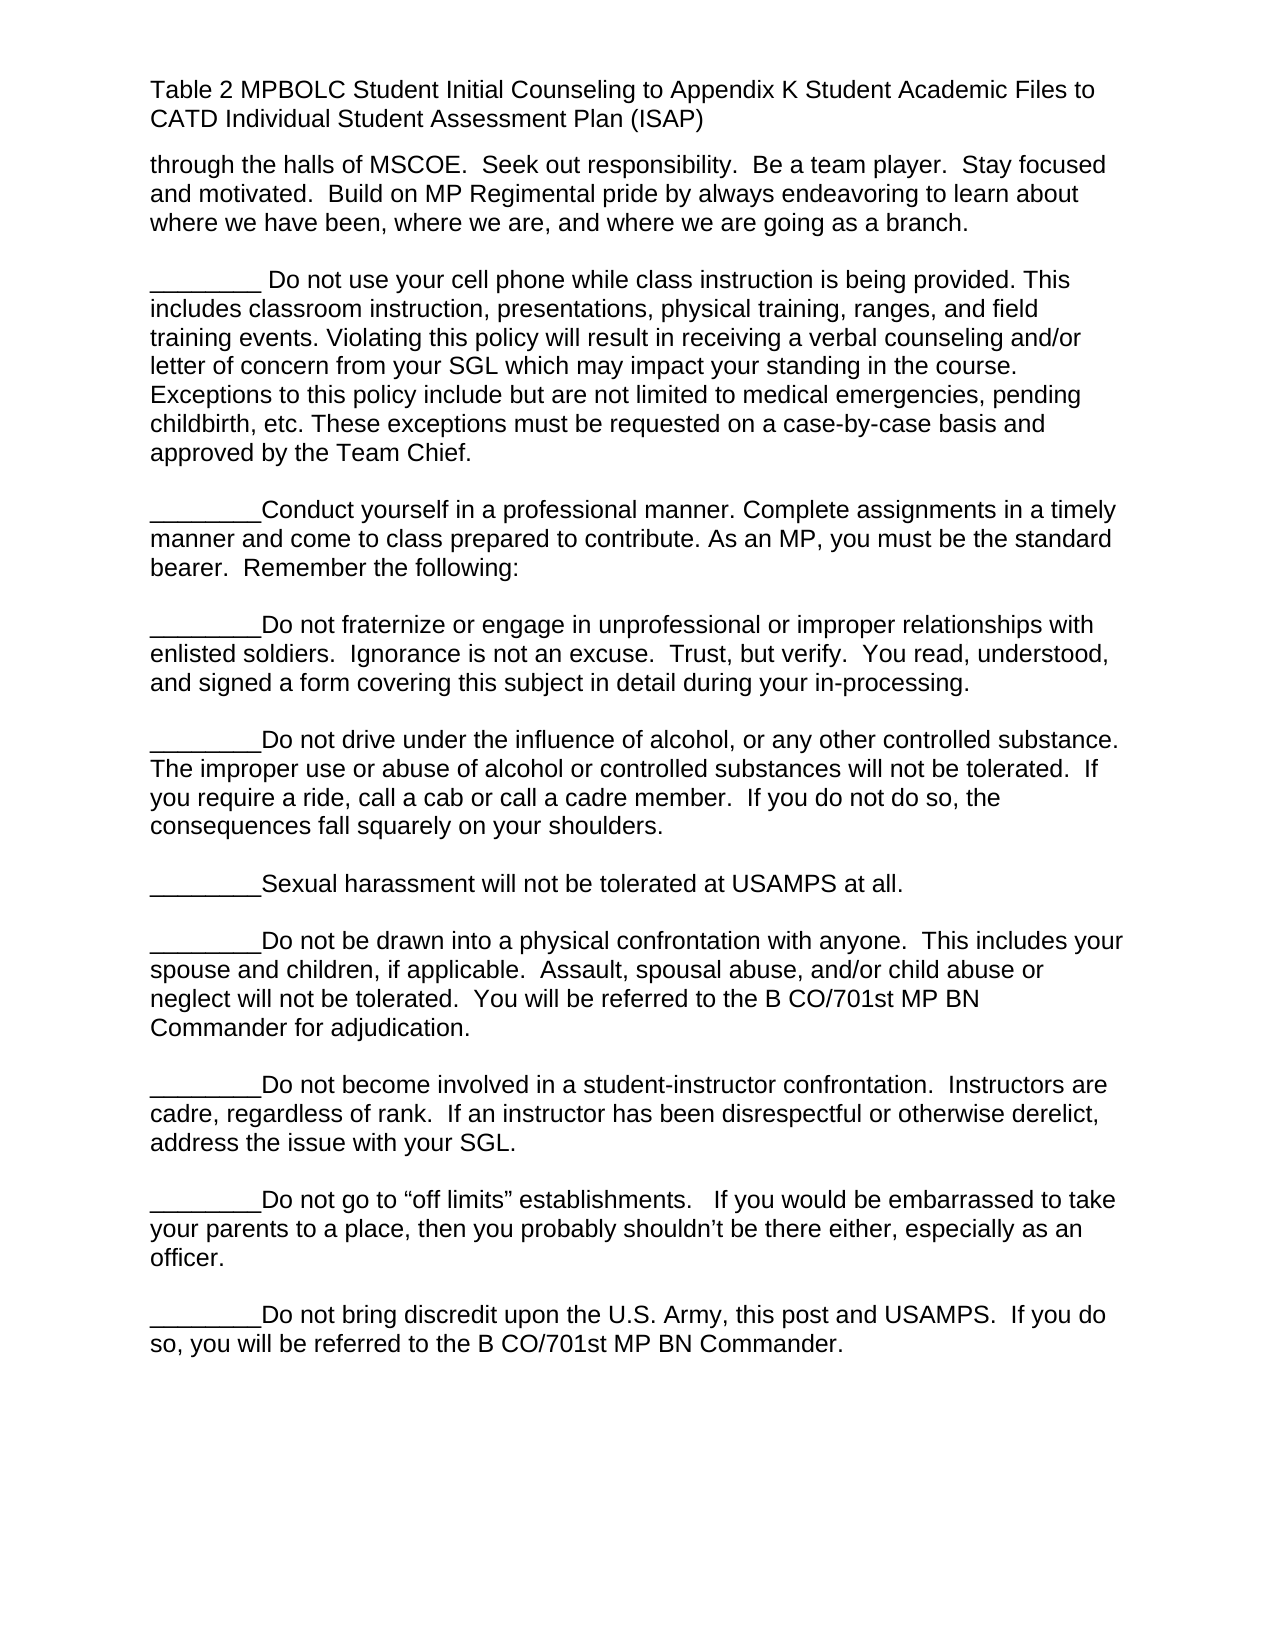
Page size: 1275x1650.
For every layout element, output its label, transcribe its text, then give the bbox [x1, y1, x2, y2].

text ________Sexual harassment will not be tolerated at USAMPS at all. [150, 869, 1125, 897]
text ________Do not drive under the influence of alcohol, or any other controlled substance. The improper use or abuse of alcohol or controlled substances will not be tolerated. If you require a ride, call a cab or call a cadre member. If you do not do so, the consequences fall squarely on your shoulders. [150, 725, 1125, 840]
text ________ Do not use your cell phone while class instruction is being provided. This includes classroom instruction, presentations, physical training, ranges, and field training events. Violating this policy will result in receiving a verbal counseling and/or letter of concern from your SGL which may impact your standing in the course. Exceptions to this policy include but are not limited to medical emergencies, pending childbirth, etc. These exceptions must be requested on a case-by-case basis and approved by the Team Chief. [150, 265, 1125, 466]
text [150, 150, 1125, 236]
text ________Do not become involved in a student-instructor confrontation. Instructors are cadre, regardless of rank. If an instructor has been disrespectful or otherwise derelict, address the issue with your SGL. [150, 1070, 1125, 1156]
text ________Do not fraternize or engage in unprofessional or improper relationships with enlisted soldiers. Ignorance is not an excuse. Trust, but verify. You read, understood, and signed a form covering this subject in detail during your in-processing. [150, 610, 1125, 696]
text ________Do not be drawn into a physical confrontation with anyone. This includes your spouse and children, if applicable. Assault, spousal abuse, and/or child abuse or neglect will not be tolerated. You will be referred to the B CO/701st MP BN Commander for adjudication. [150, 926, 1125, 1041]
text ________Do not bring discredit upon the U.S. Army, this post and USAMPS. If you do so, you will be referred to the B CO/701st MP BN Commander. [150, 1300, 1125, 1357]
text ________Do not go to “off limits” establishments. If you would be embarrassed to take your parents to a place, then you probably shouldn’t be there either, especially as an officer. [150, 1185, 1125, 1271]
text ________Conduct yourself in a professional manner. Complete assignments in a timely manner and come to class prepared to contribute. As an MP, you must be the standard bearer. Remember the following: [150, 495, 1125, 581]
